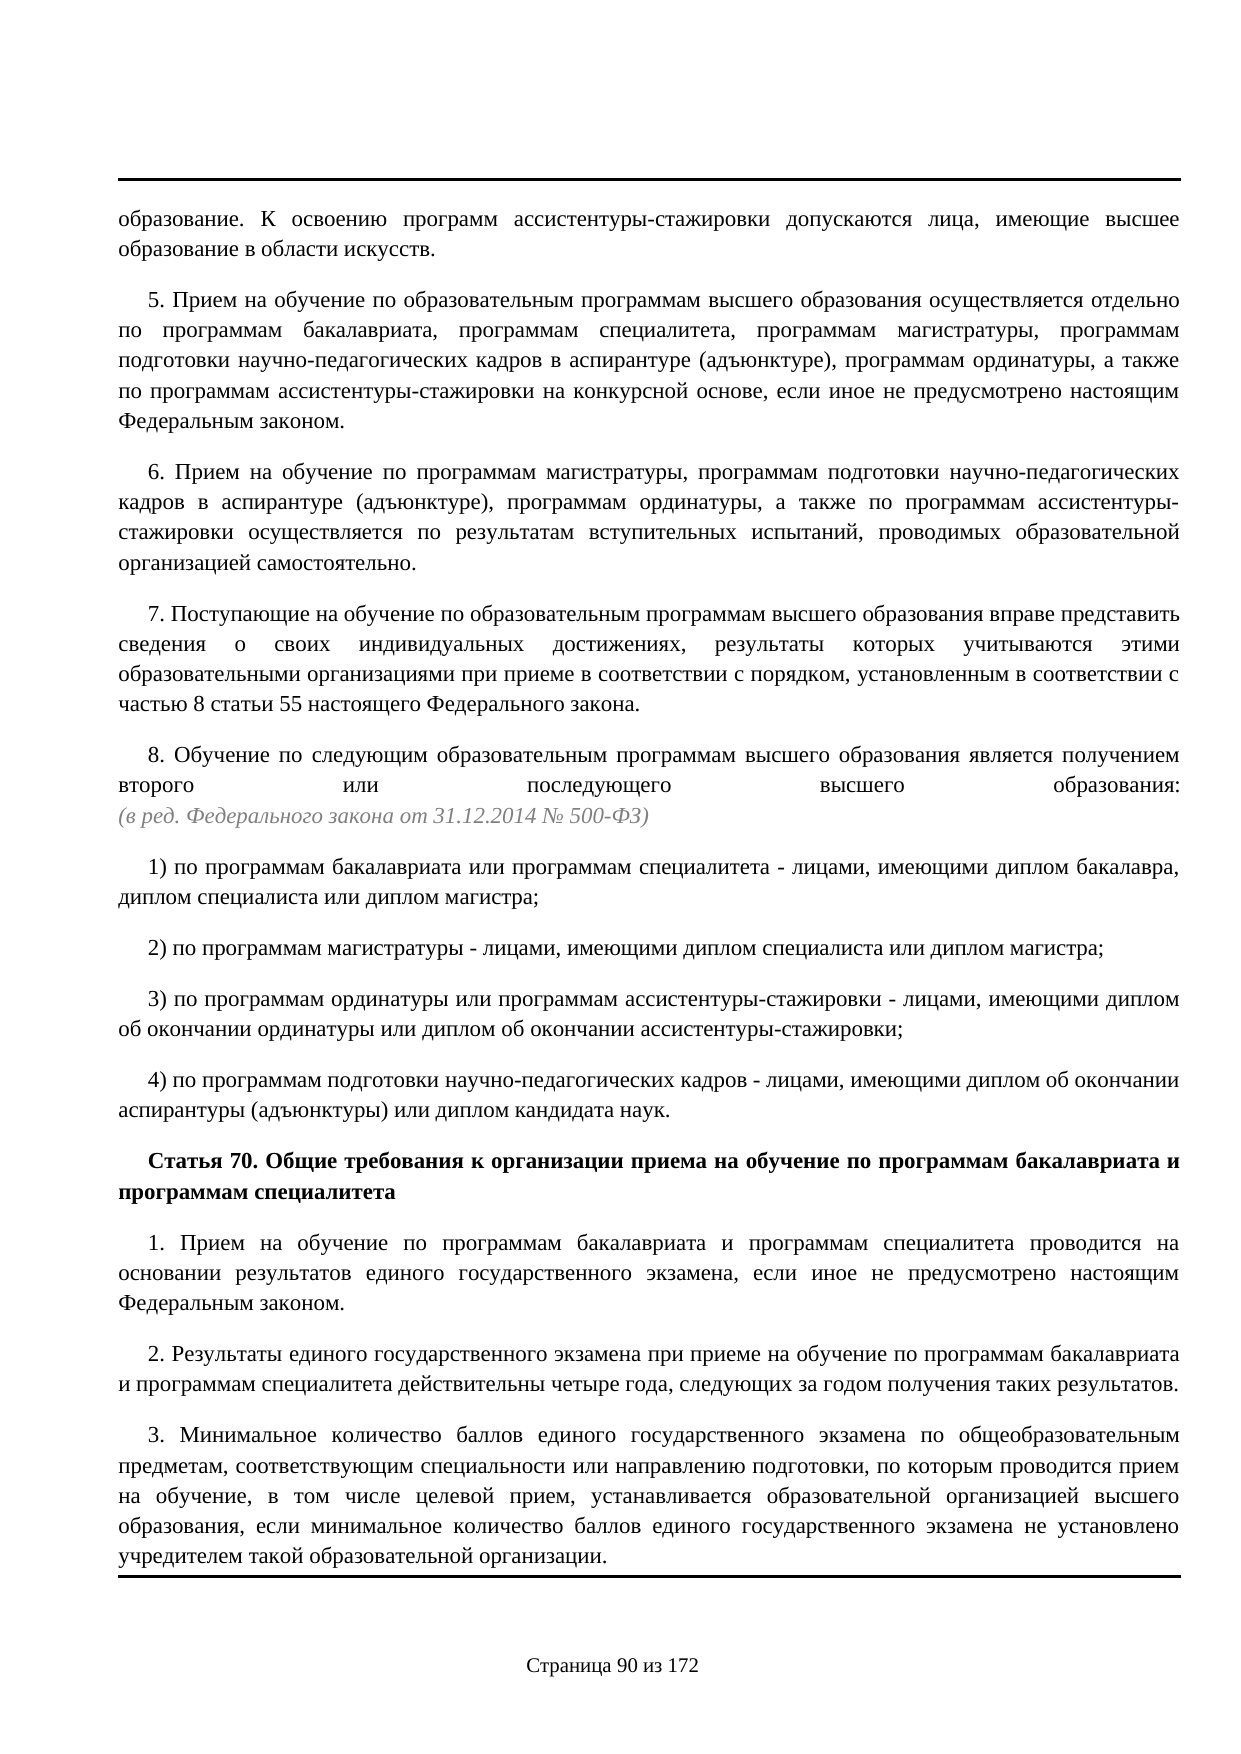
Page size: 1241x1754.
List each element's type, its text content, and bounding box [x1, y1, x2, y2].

text Статья 70. Общие требования к организации приема на обучение по программам бакалавриата и программам специалитета [118, 1147, 1181, 1204]
text 2. Результаты единого государственного экзамена при приеме на обучение по программам бакалавриата и программам специалитета действительны четыре года, следующих за годом получения таких результатов. [118, 1340, 1181, 1397]
text 3) по программам ординатуры или программам ассистентуры-стажировки - лицами, имеющими диплом об окончании ординатуры или диплом об окончании ассистентуры-стажировки; [118, 985, 1181, 1042]
text 8. Обучение по следующим образовательным программам высшего образования является получением второго или последующего высшего образования: (в ред. Федерального закона от 31.12.2014 № 500-ФЗ) [118, 741, 1181, 828]
text 4) по программам подготовки научно-педагогических кадров - лицами, имеющими диплом об окончании аспирантуры (адъюнктуры) или диплом кандидата наук. [118, 1066, 1181, 1123]
text 7. Поступающие на обучение по образовательным программам высшего образования вправе представить сведения о своих индивидуальных достижениях, результаты которых учитываются этими образовательными организациями при приеме в соответствии с порядком, установленным в соответствии с частью 8 статьи 55 настоящего Федерального закона. [118, 599, 1181, 717]
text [118, 205, 1181, 261]
text 1) по программам бакалавриата или программам специалитета - лицами, имеющими диплом бакалавра, диплом специалиста или диплом магистра; [118, 853, 1181, 909]
text 5. Прием на обучение по образовательным программам высшего образования осуществляется отдельно по программам бакалавриата, программам специалитета, программам магистратуры, программам подготовки научно-педагогических кадров в аспирантуре (адъюнктуре), программам ординатуры, а также по программам ассистентуры-стажировки на конкурсной основе, если иное не предусмотрено настоящим Федеральным законом. [118, 286, 1181, 433]
text 1. Прием на обучение по программам бакалавриата и программам специалитета проводится на основании результатов единого государственного экзамена, если иное не предусмотрено настоящим Федеральным законом. [118, 1229, 1181, 1316]
text 2) по программам магистратуры - лицами, имеющими диплом специалиста или диплом магистра; [118, 934, 1181, 960]
text 6. Прием на обучение по программам магистратуры, программам подготовки научно-педагогических кадров в аспирантуре (адъюнктуре), программам ординатуры, а также по программам ассистентуры-стажировки осуществляется по результатам вступительных испытаний, проводимых образовательной организацией самостоятельно. [118, 458, 1181, 575]
text 3. Минимальное количество баллов единого государственного экзамена по общеобразовательным предметам, соответствующим специальности или направлению подготовки, по которым проводится прием на обучение, в том числе целевой прием, устанавливается образовательной организацией высшего образования, если минимальное количество баллов единого государственного экзамена не установлено учредителем такой образовательной организации. [118, 1421, 1181, 1569]
